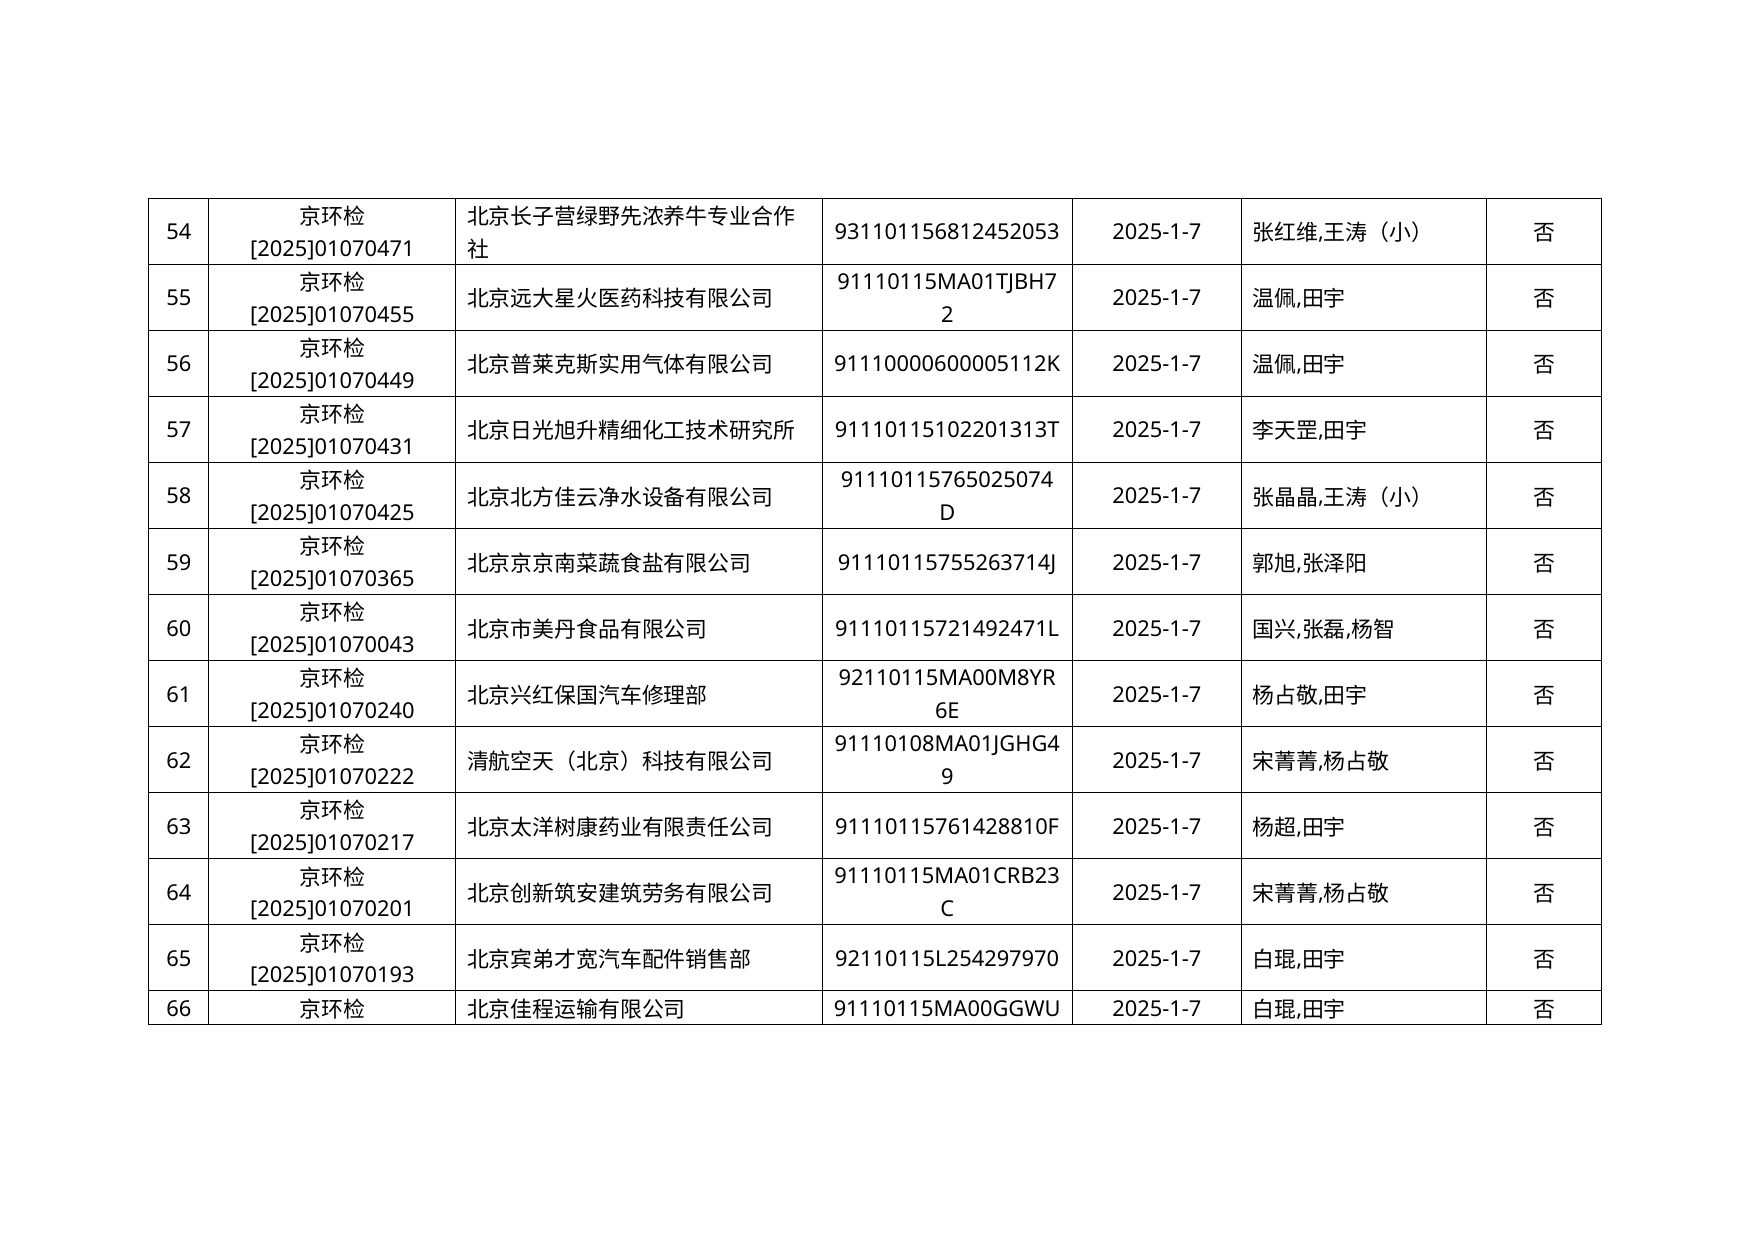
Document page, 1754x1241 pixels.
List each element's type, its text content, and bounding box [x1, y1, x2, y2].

table_cell 北京佳程运输有限公司 [456, 991, 822, 1024]
table_cell 91110115721492471L [823, 595, 1072, 660]
table_cell 63 [149, 793, 208, 858]
table_cell 91110115761428810F [823, 793, 1072, 858]
table_cell 北京长子营绿野先浓养牛专业合作社 [456, 199, 822, 264]
table_cell 60 [149, 595, 208, 660]
table_cell 京环检[2025]01070425 [209, 463, 455, 528]
table_cell 91110115765025074D [823, 463, 1072, 528]
table_cell 京环检[2025]01070173 [209, 991, 455, 1024]
table_cell 2025-1-7 [1073, 331, 1241, 396]
table_cell 宋菁菁,杨占敬 [1242, 727, 1486, 792]
table_cell 郭旭,张泽阳 [1242, 529, 1486, 594]
table_cell 宋菁菁,杨占敬 [1242, 859, 1486, 924]
table_cell 京环检[2025]01070240 [209, 661, 455, 726]
table_cell 杨占敬,田宇 [1242, 661, 1486, 726]
table_cell 白琨,田宇 [1242, 991, 1486, 1024]
table_cell 京环检[2025]01070365 [209, 529, 455, 594]
table_cell 2025-1-7 [1073, 265, 1241, 330]
table_cell 92110115MA00M8YR6E [823, 661, 1072, 726]
table_cell 931101156812452053 [823, 199, 1072, 264]
table_cell 北京太洋树康药业有限责任公司 [456, 793, 822, 858]
table_cell 清航空天（北京）科技有限公司 [456, 727, 822, 792]
table_cell 2025-1-7 [1073, 595, 1241, 660]
table_cell 北京宾弟才宽汽车配件销售部 [456, 925, 822, 990]
table_cell 66 [149, 991, 208, 1024]
table_cell 2025-1-7 [1073, 463, 1241, 528]
table_cell 2025-1-7 [1073, 925, 1241, 990]
table_cell 62 [149, 727, 208, 792]
table_cell 北京北方佳云净水设备有限公司 [456, 463, 822, 528]
table_cell 白琨,田宇 [1242, 925, 1486, 990]
table_cell 否 [1487, 331, 1601, 396]
table_cell 否 [1487, 727, 1601, 792]
table_cell 北京京京南菜蔬食盐有限公司 [456, 529, 822, 594]
table_cell 否 [1487, 793, 1601, 858]
table_cell 北京普莱克斯实用气体有限公司 [456, 331, 822, 396]
table_cell 北京远大星火医药科技有限公司 [456, 265, 822, 330]
table_cell 京环检[2025]01070201 [209, 859, 455, 924]
table_cell 北京兴红保国汽车修理部 [456, 661, 822, 726]
table_cell 否 [1487, 529, 1601, 594]
table_cell 京环检[2025]01070431 [209, 397, 455, 462]
table_cell 否 [1487, 925, 1601, 990]
table_cell 北京市美丹食品有限公司 [456, 595, 822, 660]
table_cell 否 [1487, 463, 1601, 528]
table_cell 91110000600005112K [823, 331, 1072, 396]
table_cell 北京日光旭升精细化工技术研究所 [456, 397, 822, 462]
table_cell 61 [149, 661, 208, 726]
table_cell 2025-1-7 [1073, 529, 1241, 594]
table_cell 91110115MA01TJBH72 [823, 265, 1072, 330]
table_cell 京环检[2025]01070217 [209, 793, 455, 858]
table_cell 杨超,田宇 [1242, 793, 1486, 858]
table_cell 否 [1487, 265, 1601, 330]
table_cell 91110115MA01CRB23C [823, 859, 1072, 924]
table_cell 张红维,王涛（小） [1242, 199, 1486, 264]
table_cell 否 [1487, 661, 1601, 726]
table_cell 否 [1487, 859, 1601, 924]
table_cell 2025-1-7 [1073, 661, 1241, 726]
table_cell 京环检[2025]01070193 [209, 925, 455, 990]
table_cell 北京创新筑安建筑劳务有限公司 [456, 859, 822, 924]
table_cell 2025-1-7 [1073, 793, 1241, 858]
table_cell 京环检[2025]01070449 [209, 331, 455, 396]
table_cell 京环检[2025]01070043 [209, 595, 455, 660]
table_cell 91110108MA01JGHG49 [823, 727, 1072, 792]
table_cell 否 [1487, 397, 1601, 462]
table_cell 温佩,田宇 [1242, 331, 1486, 396]
table_cell 京环检[2025]01070455 [209, 265, 455, 330]
table_cell 59 [149, 529, 208, 594]
table_cell 54 [149, 199, 208, 264]
table_cell 否 [1487, 595, 1601, 660]
table_cell 92110115L254297970 [823, 925, 1072, 990]
table_cell 张晶晶,王涛（小） [1242, 463, 1486, 528]
table_cell 李天罡,田宇 [1242, 397, 1486, 462]
table_cell 2025-1-7 [1073, 727, 1241, 792]
table_cell 64 [149, 859, 208, 924]
table_cell 否 [1487, 199, 1601, 264]
table_cell 京环检[2025]01070222 [209, 727, 455, 792]
table_cell 否 [1487, 991, 1601, 1024]
table_cell 91110115755263714J [823, 529, 1072, 594]
table_cell 温佩,田宇 [1242, 265, 1486, 330]
table_cell 91110115102201313T [823, 397, 1072, 462]
table_cell 65 [149, 925, 208, 990]
table_cell 91110115MA00GGWU7E [823, 991, 1072, 1024]
table_cell 2025-1-7 [1073, 859, 1241, 924]
table_cell 57 [149, 397, 208, 462]
table_cell 56 [149, 331, 208, 396]
table_cell 55 [149, 265, 208, 330]
table_cell 58 [149, 463, 208, 528]
table_cell 2025-1-7 [1073, 991, 1241, 1024]
table_cell 国兴,张磊,杨智 [1242, 595, 1486, 660]
table_cell 2025-1-7 [1073, 397, 1241, 462]
table_cell 京环检[2025]01070471 [209, 199, 455, 264]
table_cell 2025-1-7 [1073, 199, 1241, 264]
